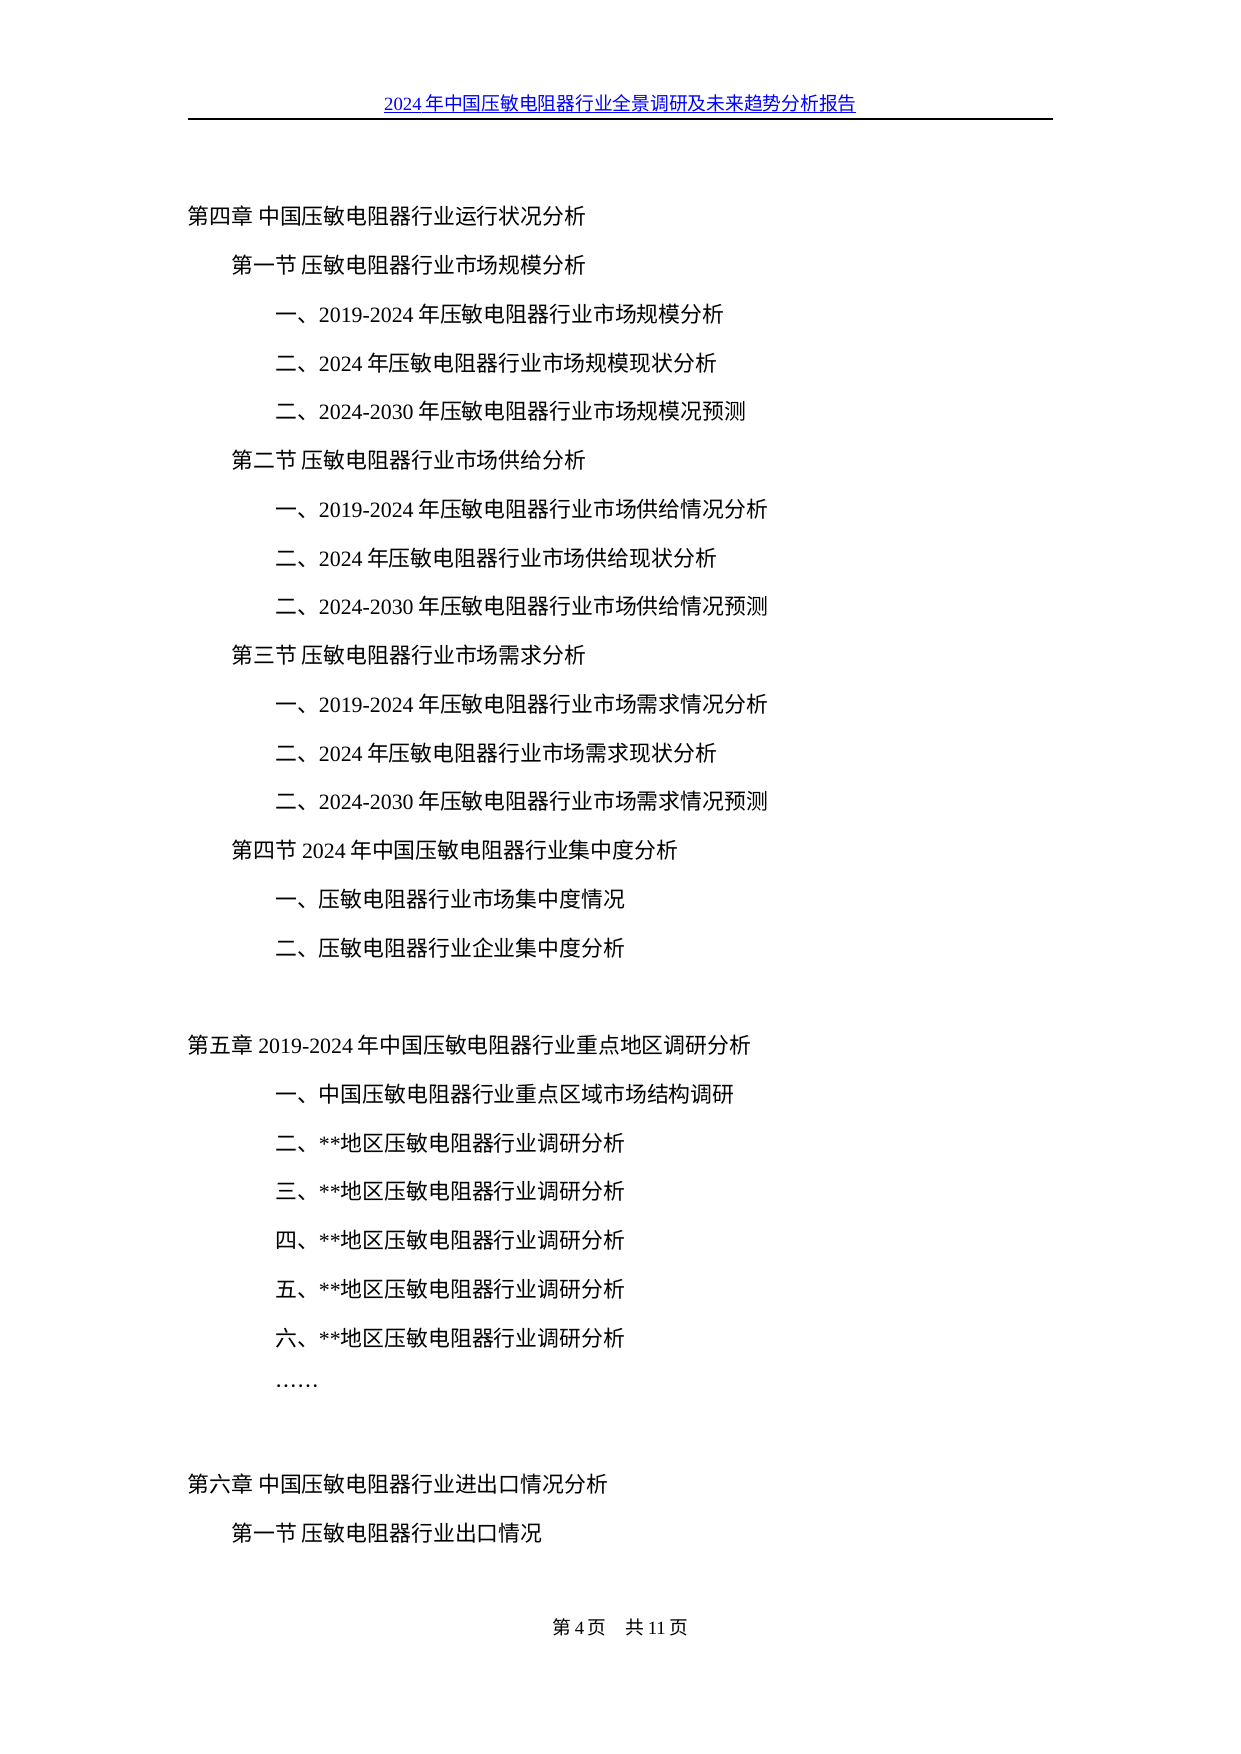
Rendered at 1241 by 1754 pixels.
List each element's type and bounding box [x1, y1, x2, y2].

text [187, 150, 1053, 1548]
